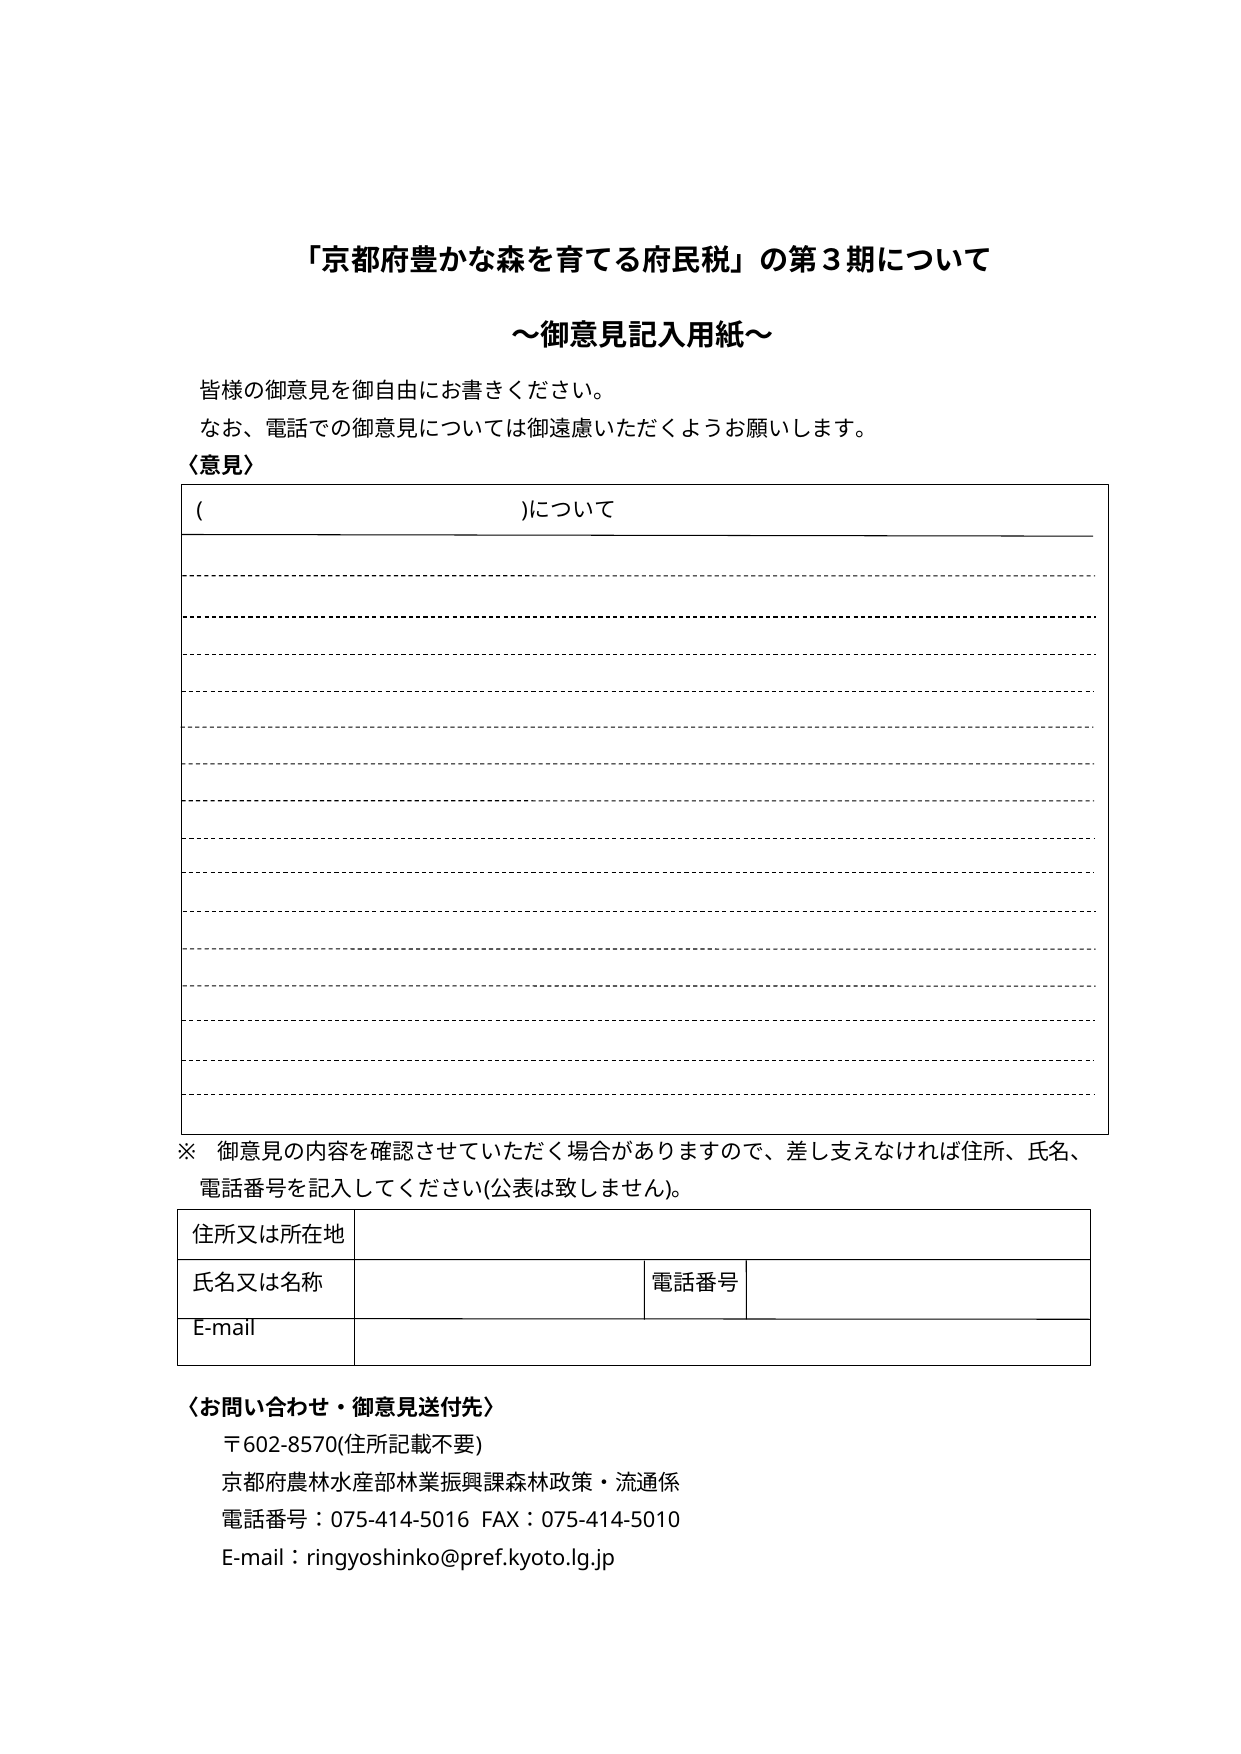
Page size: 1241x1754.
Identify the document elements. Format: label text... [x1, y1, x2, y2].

text 〒602-8570(住所記載不要) [177, 1424, 1107, 1462]
text 電話番号：075-414-5016 FAX：075-414-5010 [177, 1499, 1107, 1537]
text 〈お問い合わせ・御意見送付先〉 [177, 1387, 1107, 1424]
text 〈意見〉 [177, 445, 1107, 483]
text 「京都府豊かな森を育てる府民税」の第３期について [177, 220, 1107, 295]
text なお、電話での御意見については御遠慮いただくようお願いします。 [177, 408, 1107, 445]
text ～御意見記入用紙～ [177, 295, 1107, 370]
text E-mail：ringyoshinko@pref.kyoto.lg.jp [177, 1537, 1107, 1574]
text 皆様の御意見を御自由にお書きください。 [177, 370, 1107, 408]
text ※ 御意見の内容を確認させていただく場合がありますので、差し支えなければ住所、氏名、電話番号を記入してください(公表は致しません)。 [177, 1131, 1107, 1206]
text 京都府農林水産部林業振興課森林政策・流通係 [177, 1462, 1107, 1499]
